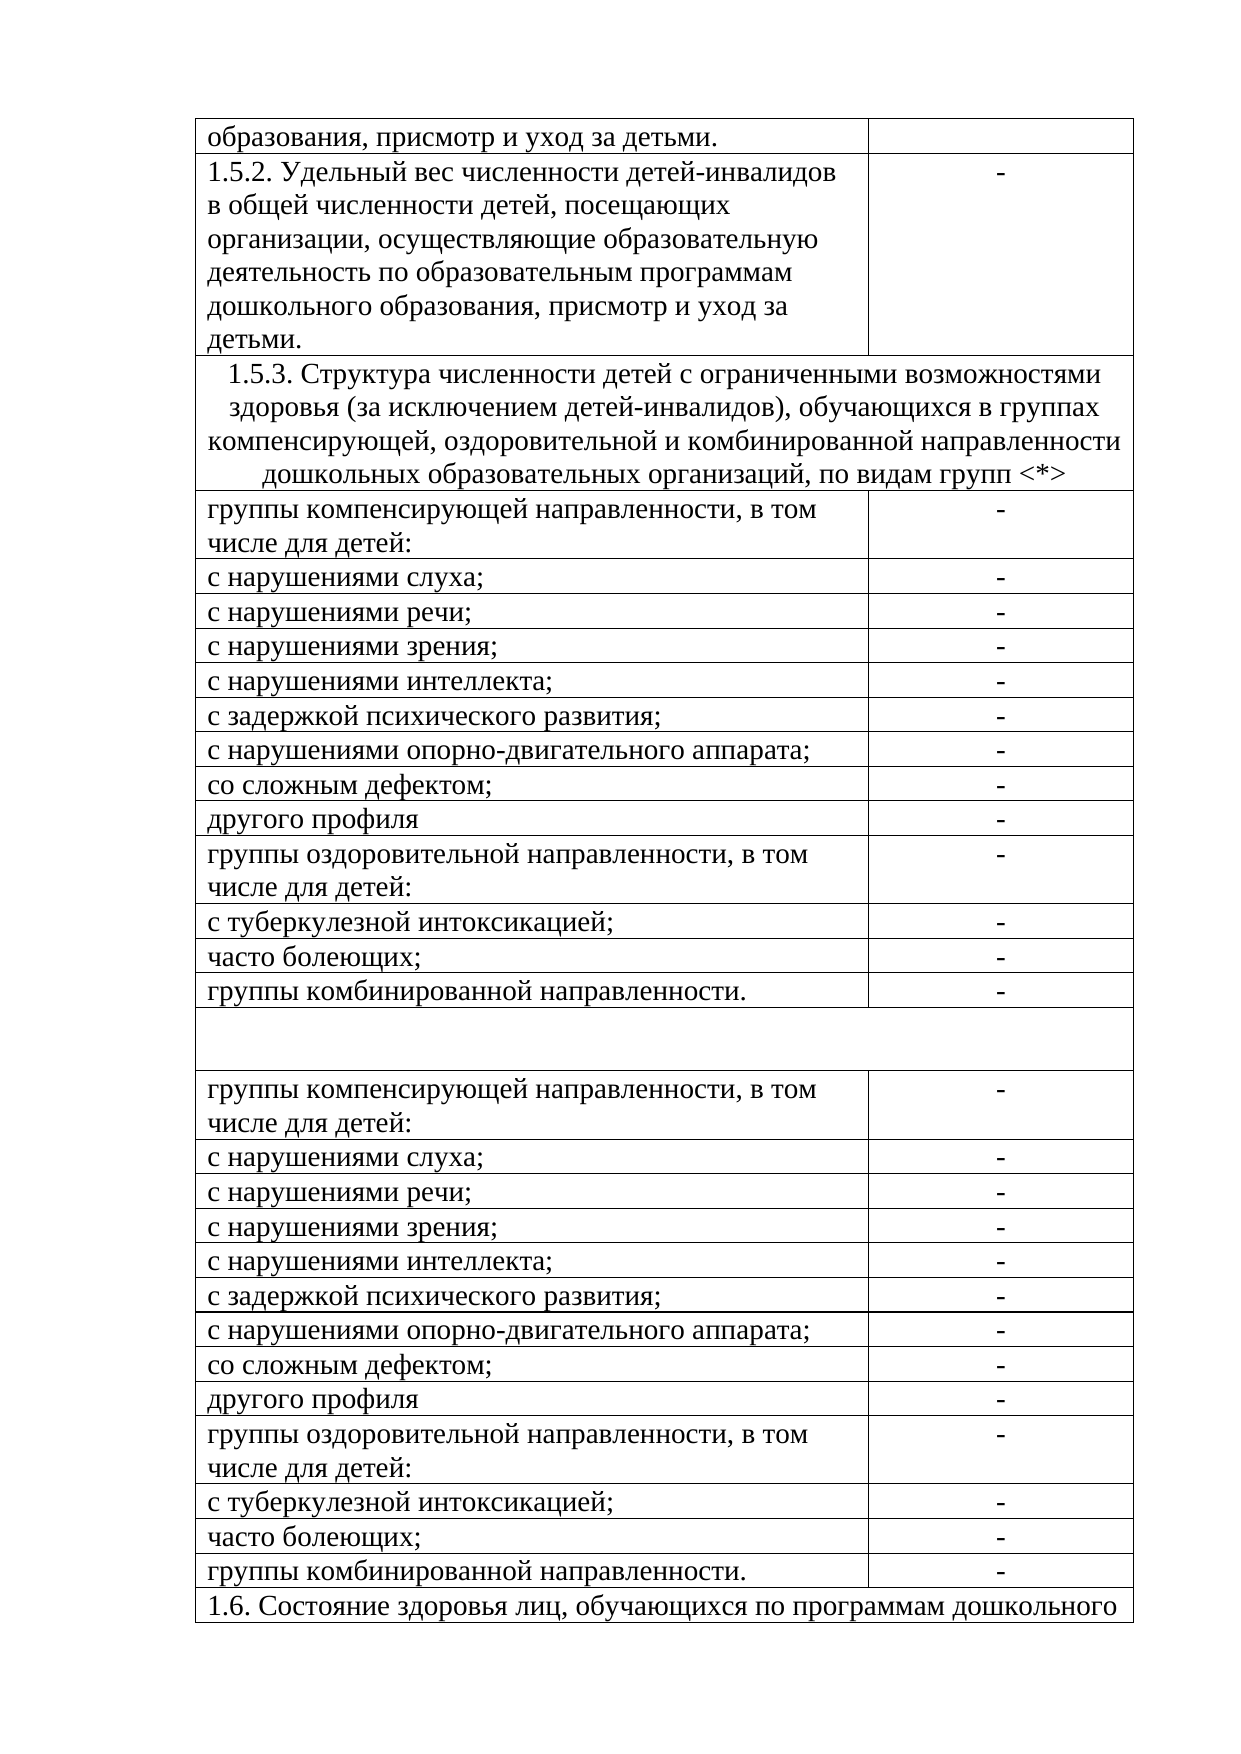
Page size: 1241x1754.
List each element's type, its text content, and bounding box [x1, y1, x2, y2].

table_cell с нарушениями интеллекта; [196, 663, 868, 697]
table_cell - [869, 629, 1133, 662]
table_cell - [869, 1278, 1133, 1311]
table_cell группы компенсирующей направленности, в том числе для детей: [196, 491, 868, 558]
table_cell - [869, 119, 1133, 153]
table_cell с нарушениями интеллекта; [196, 1243, 868, 1277]
table_cell 1.5.3. Структура численности детей с ограниченными возможностями здоровья (за исключением детей-инвалидов), обучающихся в группах компенсирующей, оздоровительной и комбинированной направленности дошкольных образовательных организаций, по видам групп <*> [196, 356, 1133, 490]
table_cell - [869, 973, 1133, 1007]
table_cell - [869, 1484, 1133, 1518]
table_cell - [869, 1174, 1133, 1208]
table_cell с задержкой психического развития; [196, 1278, 868, 1311]
table_cell группы оздоровительной направленности, в том числе для детей: [196, 836, 868, 903]
table_cell - [869, 559, 1133, 593]
table_cell - [869, 1554, 1133, 1587]
table_cell группы комбинированной направленности. [196, 1554, 868, 1587]
table_cell с туберкулезной интоксикацией; [196, 904, 868, 938]
table_cell - [869, 1519, 1133, 1552]
table_cell - [869, 698, 1133, 731]
table_cell - [869, 904, 1133, 938]
table_cell - [869, 836, 1133, 903]
table_cell - [869, 767, 1133, 800]
table_cell 1.5.2. Удельный вес численности детей-инвалидов в общей численности детей, посещающих организации, осуществляющие образовательную деятельность по образовательным программам дошкольного образования, присмотр и уход за детьми. [196, 154, 868, 355]
table_cell - [869, 1243, 1133, 1277]
table_cell - [869, 1416, 1133, 1483]
table_cell - [869, 1071, 1133, 1138]
table_cell - [869, 1209, 1133, 1242]
table_cell часто болеющих; [196, 939, 868, 972]
table_cell с задержкой психического развития; [196, 698, 868, 731]
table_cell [196, 119, 868, 153]
table_cell - [869, 1347, 1133, 1381]
table_cell - [869, 154, 1133, 355]
table_cell со сложным дефектом; [196, 767, 868, 800]
table_cell группы оздоровительной направленности, в том числе для детей: [196, 1416, 868, 1483]
table_cell - [869, 732, 1133, 766]
table_cell с нарушениями зрения; [196, 629, 868, 662]
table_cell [196, 1588, 1133, 1622]
table_cell - [869, 663, 1133, 697]
table_cell - [869, 1313, 1133, 1346]
table_cell с нарушениями опорно-двигательного аппарата; [196, 1313, 868, 1346]
table_cell - [869, 801, 1133, 835]
table_cell с нарушениями речи; [196, 594, 868, 627]
table_cell с нарушениями слуха; [196, 559, 868, 593]
table_cell - [869, 1382, 1133, 1415]
table_cell с нарушениями речи; [196, 1174, 868, 1208]
table_cell [196, 1008, 1133, 1070]
table_cell - [869, 594, 1133, 627]
table_cell - [869, 491, 1133, 558]
table_cell часто болеющих; [196, 1519, 868, 1552]
table_cell - [869, 1140, 1133, 1173]
table_cell - [869, 939, 1133, 972]
table_cell с нарушениями опорно-двигательного аппарата; [196, 732, 868, 766]
table_cell с туберкулезной интоксикацией; [196, 1484, 868, 1518]
table_cell другого профиля [196, 1382, 868, 1415]
table_cell со сложным дефектом; [196, 1347, 868, 1381]
table_cell с нарушениями зрения; [196, 1209, 868, 1242]
table_cell группы компенсирующей направленности, в том числе для детей: [196, 1071, 868, 1138]
table_cell с нарушениями слуха; [196, 1140, 868, 1173]
table_cell другого профиля [196, 801, 868, 835]
table_cell группы комбинированной направленности. [196, 973, 868, 1007]
